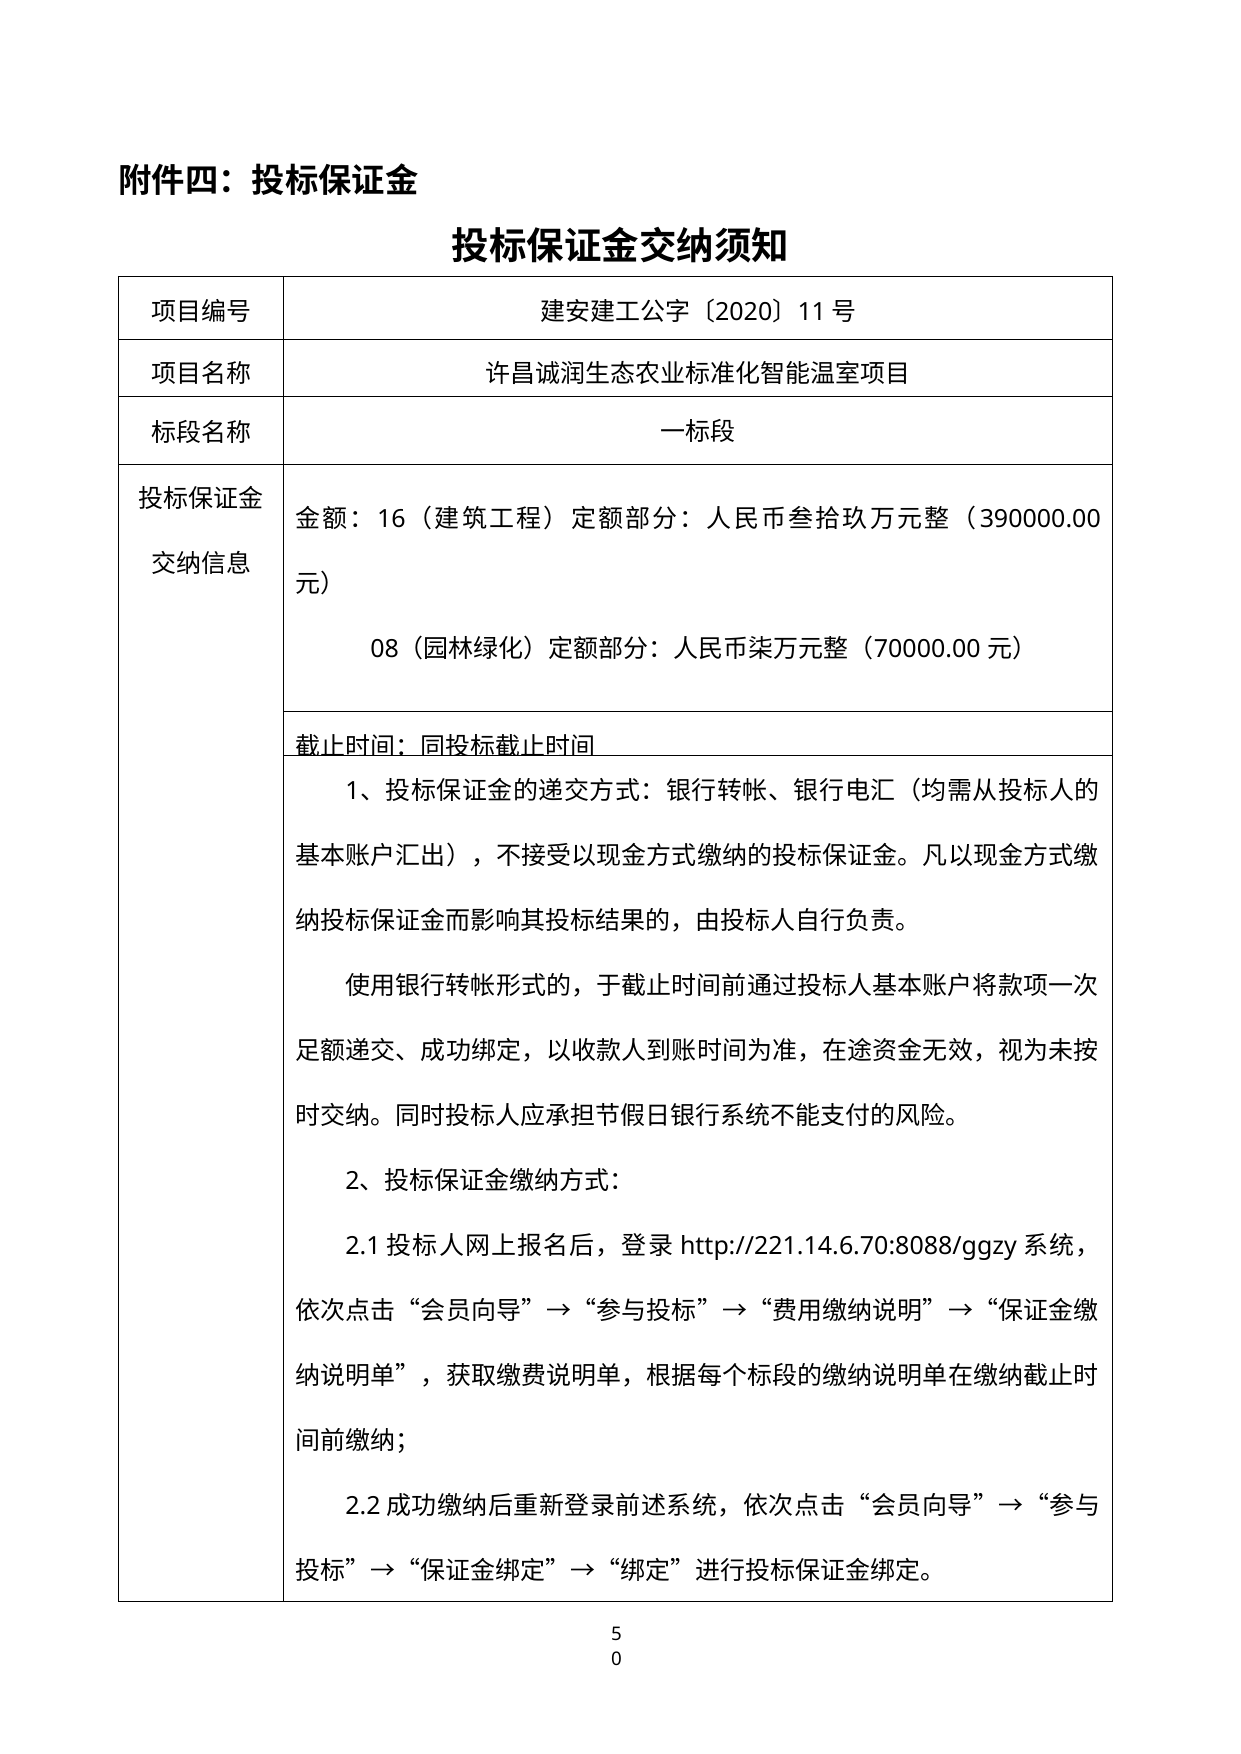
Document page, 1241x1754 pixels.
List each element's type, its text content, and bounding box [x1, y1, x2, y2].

table_cell 金额：16（建筑工程）定额部分：人民币叁拾玖万元整（390000.00 元） 08（园林绿化）定额部分：人民币柒万元整（70000.00 元） [284, 465, 1112, 711]
table_cell 一标段 [284, 397, 1112, 463]
table_cell 截止时间：同投标截止时间 [284, 712, 1112, 755]
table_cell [284, 756, 1112, 1601]
table_cell 许昌诚润生态农业标准化智能温室项目 [284, 340, 1112, 396]
table_cell 标段名称 [119, 397, 283, 463]
table_cell 投标保证金 交纳信息 [119, 465, 283, 1601]
table_header 项目编号 [119, 277, 283, 338]
text 附件四：投标保证金 [118, 146, 1122, 211]
table_header 建安建工公字〔2020〕11号 [284, 277, 1112, 338]
table_cell 项目名称 [119, 340, 283, 396]
text 投标保证金交纳须知 [118, 211, 1122, 276]
